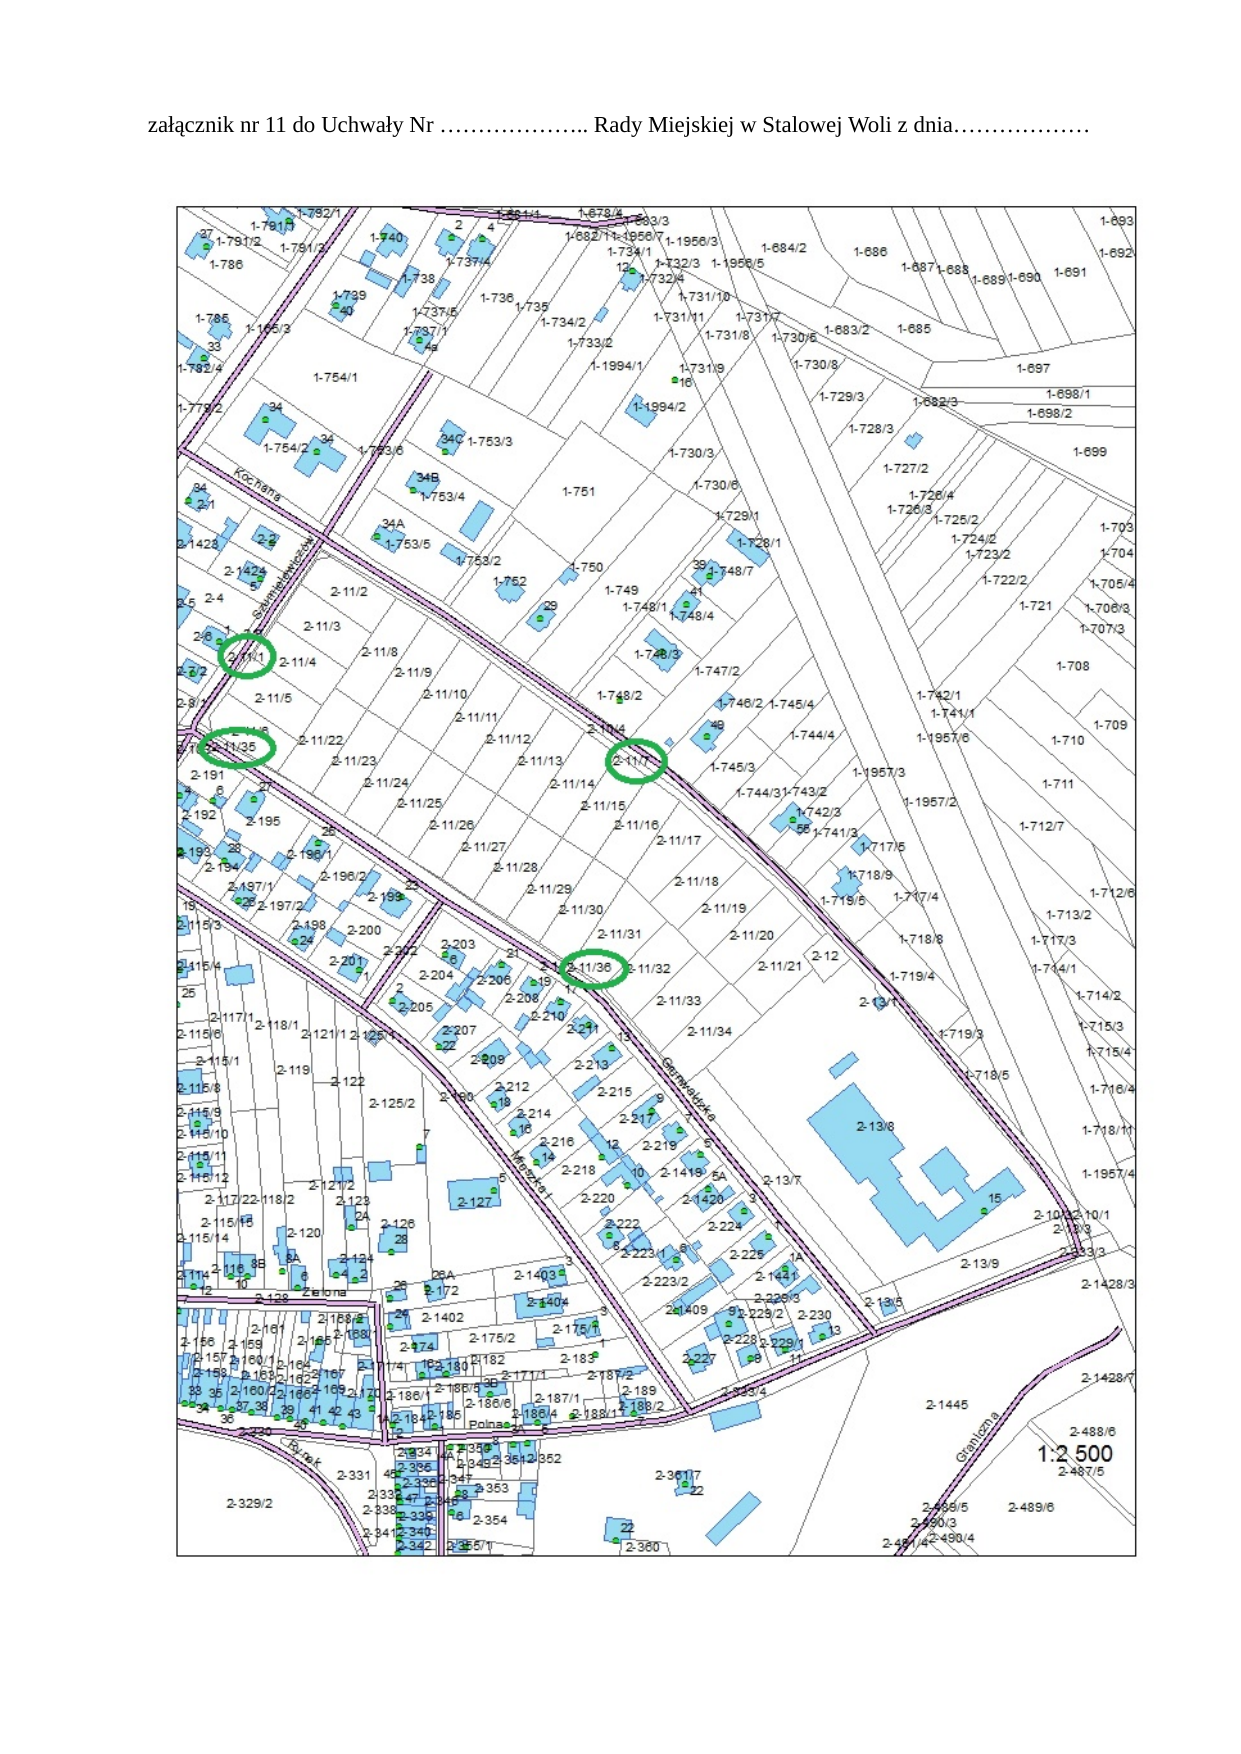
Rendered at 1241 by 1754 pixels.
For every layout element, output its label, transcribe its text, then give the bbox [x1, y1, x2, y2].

picture [147, 137, 1166, 1576]
text załącznik nr 11 do Uchwały Nr ……………….. Rady Miejskiej w Stalowej Woli z dnia……………… [148, 111, 1165, 137]
